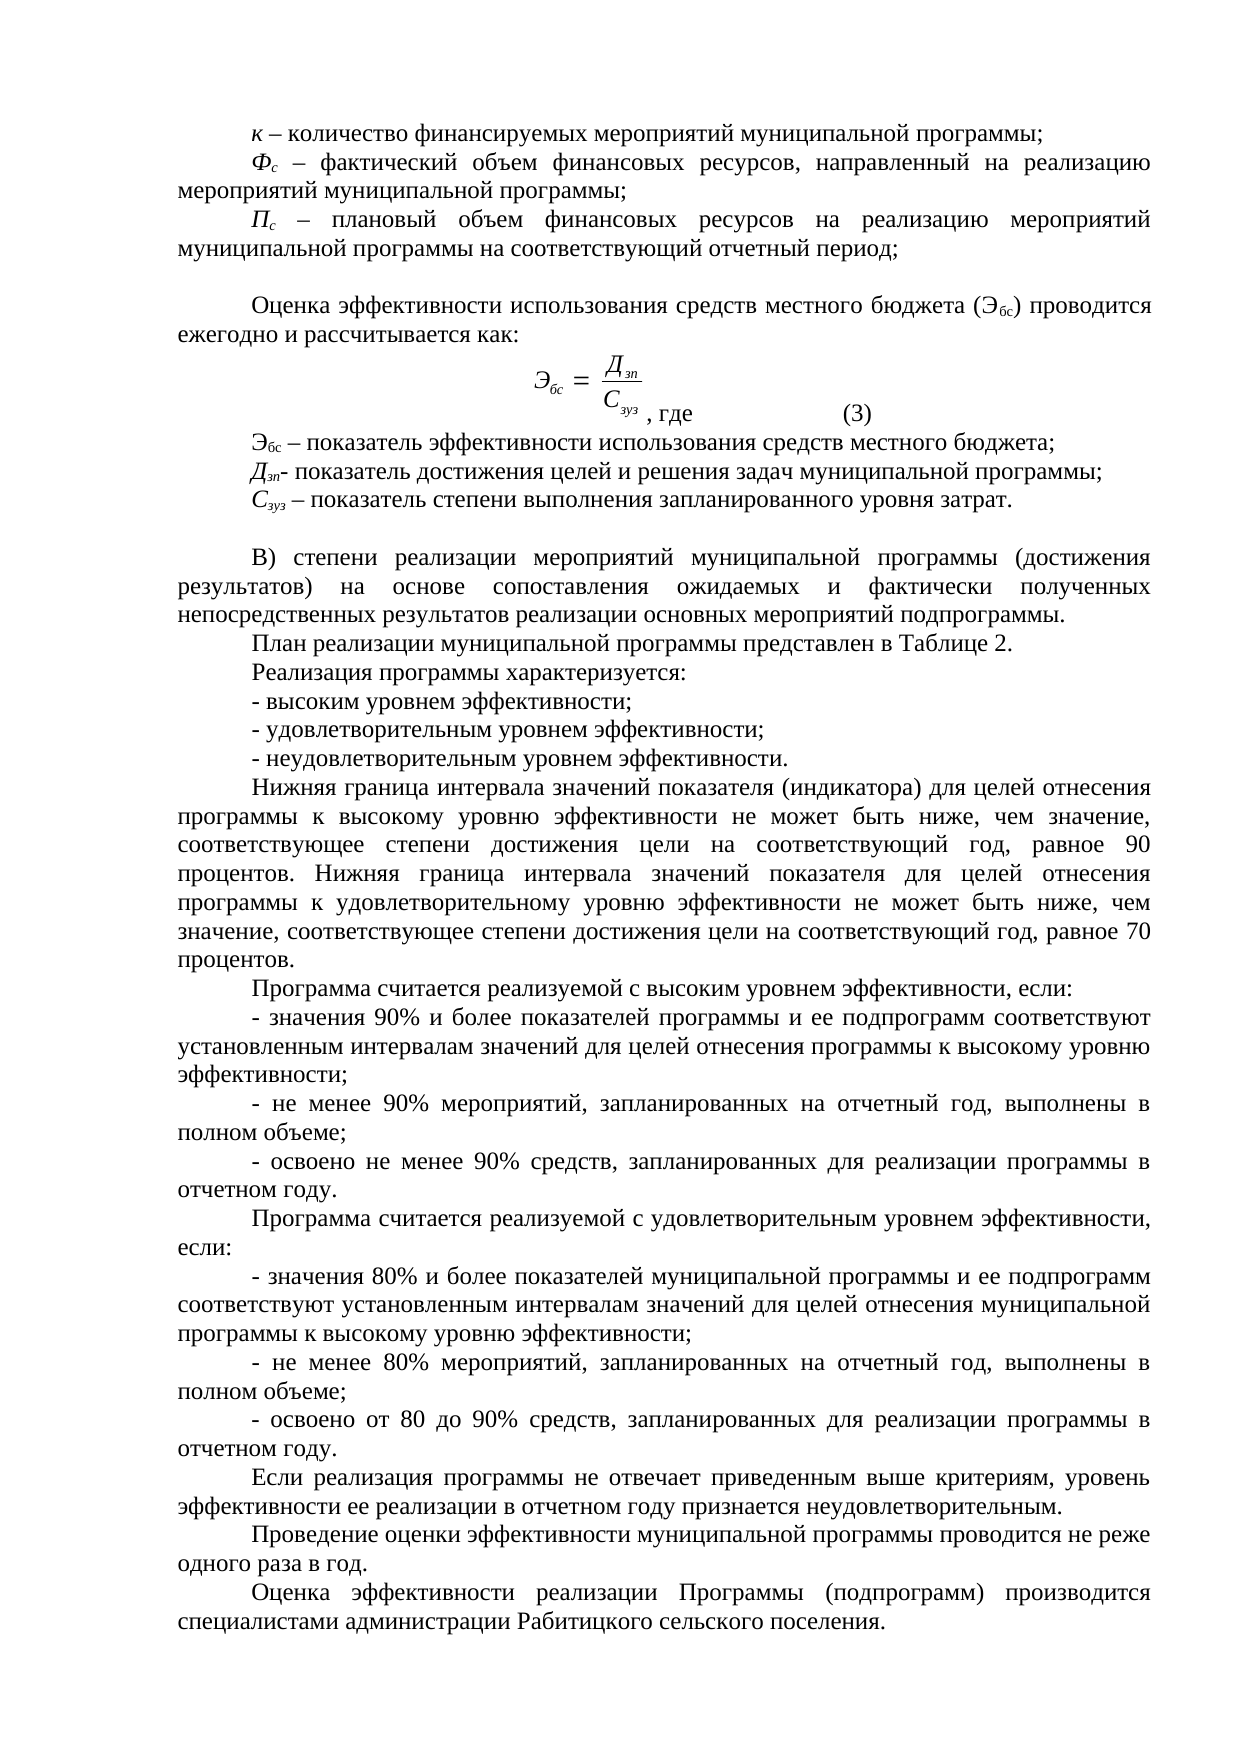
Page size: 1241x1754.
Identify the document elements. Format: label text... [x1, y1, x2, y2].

text Проведение оценки эффективности муниципальной программы проводится не реже одного раза в год. [177, 1519, 1152, 1577]
text Пс – плановый объем финансовых ресурсов на реализацию мероприятий муниципальной программы на соответствующий отчетный период; [177, 204, 1152, 262]
text к – количество финансируемых мероприятий муниципальной программы; [177, 118, 1152, 147]
text Оценка эффективности использования средств местного бюджета (Эбс) проводится ежегодно и рассчитывается как: [177, 291, 1152, 348]
text - освоено не менее 90% средств, запланированных для реализации программы в отчетном году. [177, 1146, 1152, 1203]
text - удовлетворительным уровнем эффективности; [177, 714, 1152, 743]
text , где (3) [177, 348, 1152, 427]
text Сзуз – показатель степени выполнения запланированного уровня затрат. [177, 484, 1152, 513]
text Эбс – показатель эффективности использования средств местного бюджета; [177, 427, 1152, 456]
text Реализация программы характеризуется: [177, 657, 1152, 686]
text - не менее 90% мероприятий, запланированных на отчетный год, выполнены в полном объеме; [177, 1088, 1152, 1146]
text - значения 80% и более показателей муниципальной программы и ее подпрограмм соответствуют установленным интервалам значений для целей отнесения муниципальной программы к высокому уровню эффективности; [177, 1261, 1152, 1347]
text Нижняя граница интервала значений показателя (индикатора) для целей отнесения программы к высокому уровню эффективности не может быть ниже, чем значение, соответствующее степени достижения цели на соответствующий год, равное 90 процентов. Нижняя граница интервала значений показателя для целей отнесения программы к удовлетворительному уровню эффективности не может быть ниже, чем значение, соответствующее степени достижения цели на соответствующий год, равное 70 процентов. [177, 772, 1152, 973]
text - освоено от 80 до 90% средств, запланированных для реализации программы в отчетном году. [177, 1404, 1152, 1462]
text Если реализация программы не отвечает приведенным выше критериям, уровень эффективности ее реализации в отчетном году признается неудовлетворительным. [177, 1462, 1152, 1519]
text - неудовлетворительным уровнем эффективности. [177, 743, 1152, 772]
text Дзп- показатель достижения целей и решения задач муниципальной программы; [177, 456, 1152, 484]
text - не менее 80% мероприятий, запланированных на отчетный год, выполнены в полном объеме; [177, 1347, 1152, 1404]
text В) степени реализации мероприятий муниципальной программы (достижения результатов) на основе сопоставления ожидаемых и фактически полученных непосредственных результатов реализации основных мероприятий подпрограммы. [177, 542, 1152, 628]
text Оценка эффективности реализации Программы (подпрограмм) производится специалистами администрации Рабитицкого сельского поселения. [177, 1577, 1152, 1634]
text - значения 90% и более показателей программы и ее подпрограмм соответствуют установленным интервалам значений для целей отнесения программы к высокому уровню эффективности; [177, 1002, 1152, 1088]
text Программа считается реализуемой с удовлетворительным уровнем эффективности, если: [177, 1203, 1152, 1261]
text Программа считается реализуемой с высоким уровнем эффективности, если: [177, 973, 1152, 1002]
text План реализации муниципальной программы представлен в Таблице 2. [177, 628, 1152, 657]
text Фс – фактический объем финансовых ресурсов, направленный на реализацию мероприятий муниципальной программы; [177, 147, 1152, 204]
text - высоким уровнем эффективности; [177, 686, 1152, 714]
